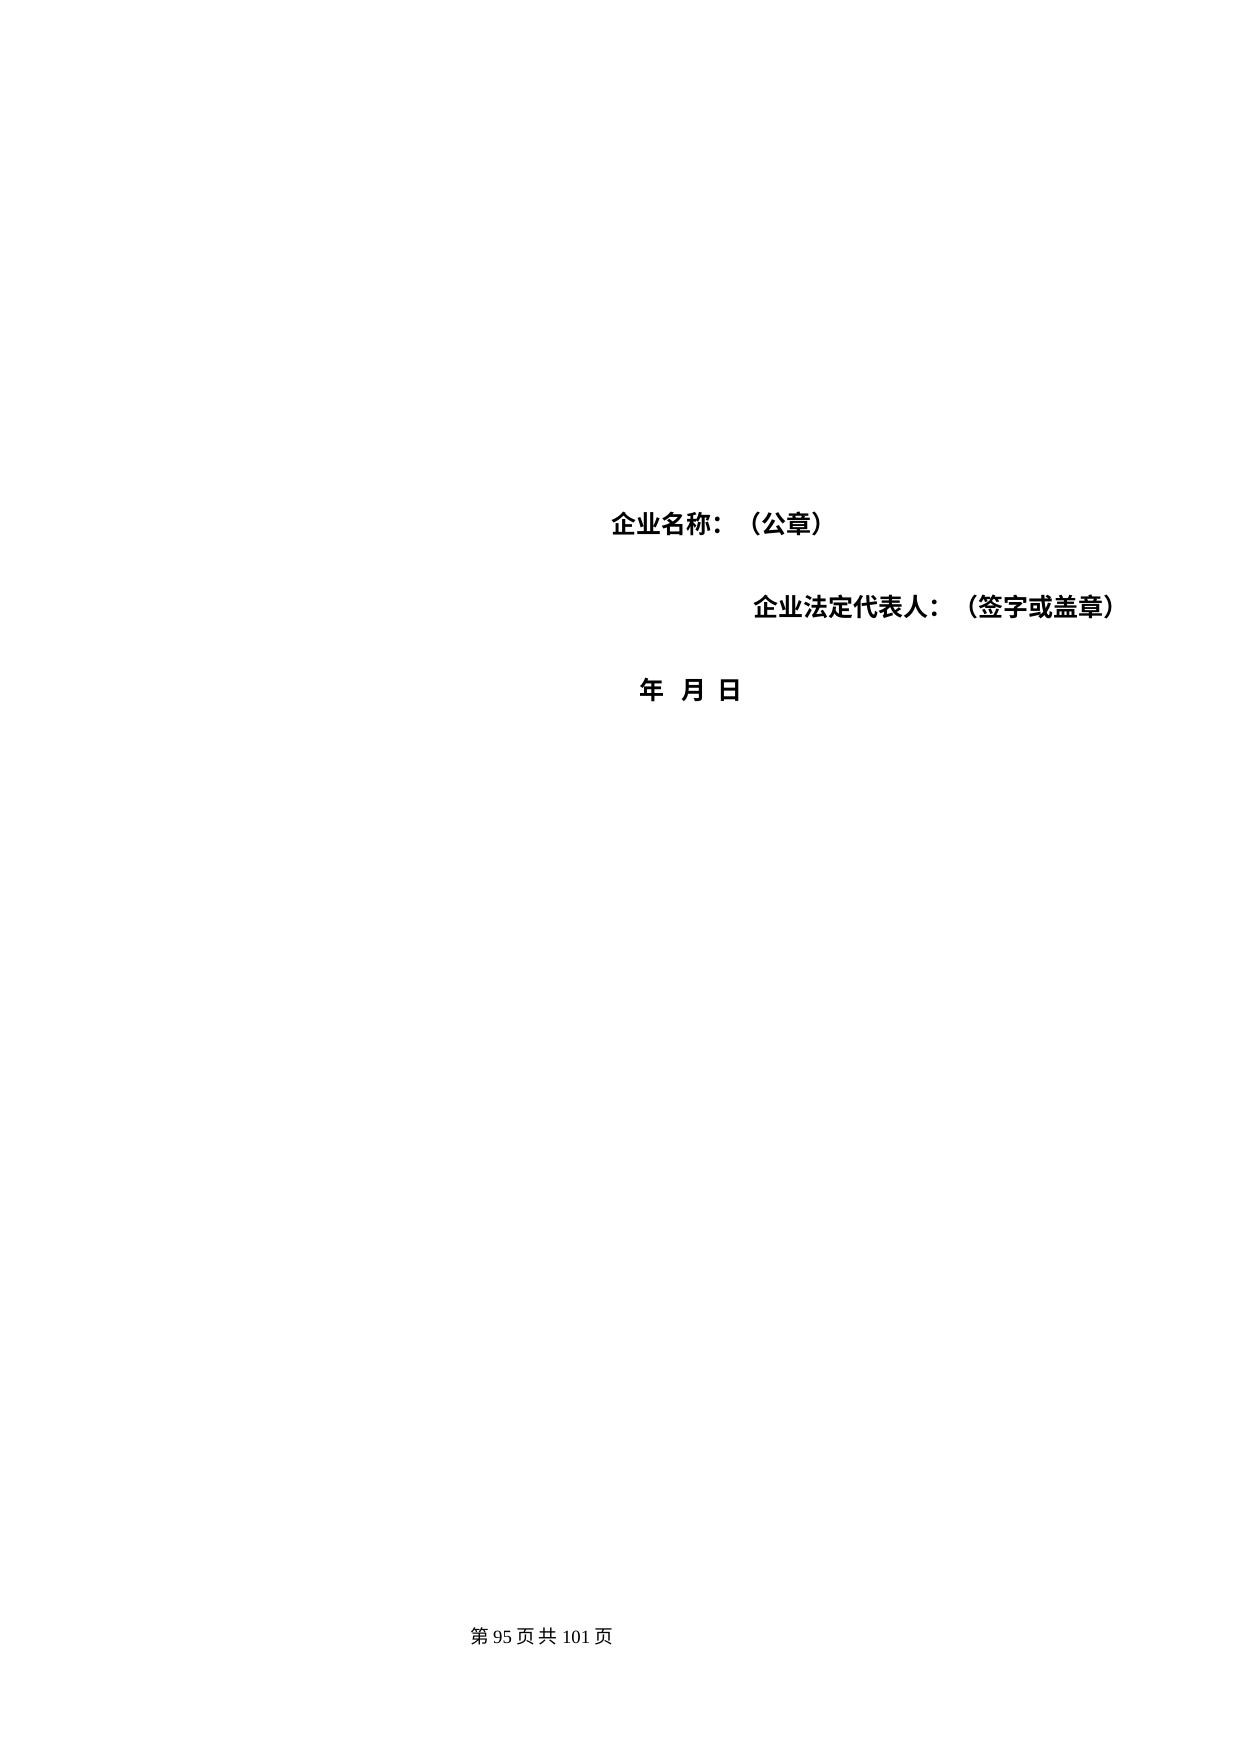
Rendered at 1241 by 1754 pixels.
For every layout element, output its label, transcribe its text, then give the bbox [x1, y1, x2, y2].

text 年 月 日 [112, 656, 1128, 721]
text 企业法定代表人：（签字或盖章） [112, 573, 1128, 638]
text 企业名称：（公章） [112, 490, 1128, 555]
